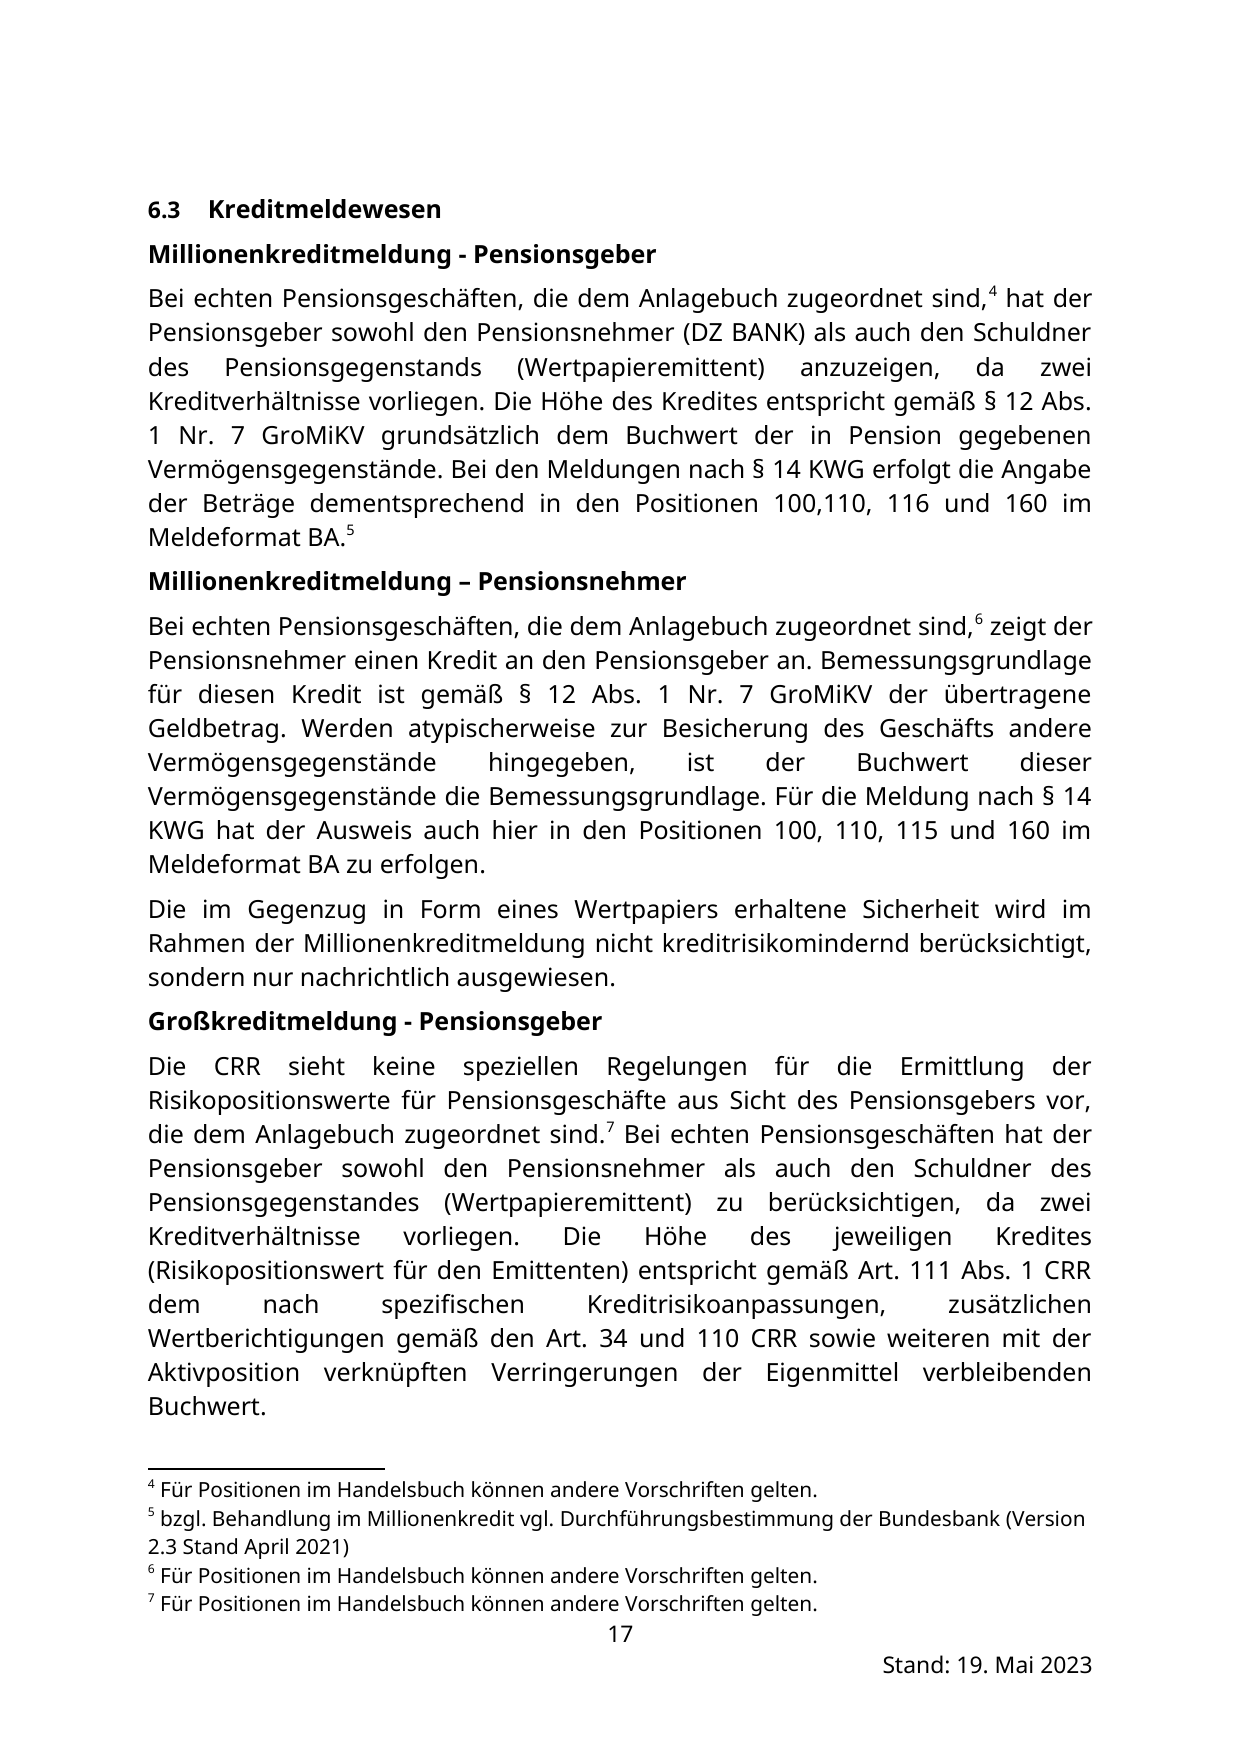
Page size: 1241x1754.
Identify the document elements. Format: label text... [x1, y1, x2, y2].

text Bei echten Pensionsgeschäften, die dem Anlagebuch zugeordnet sind, hat der Pensionsgeber sowohl den Pensionsnehmer (DZ BANK) als auch den Schuldner des Pensionsgegenstands (Wertpapieremittent) anzuzeigen, da zwei Kreditverhältnisse vorliegen. Die Höhe des Kredites entspricht gemäß § 12 Abs. 1 Nr. 7 GroMiKV grundsätzlich dem Buchwert der in Pension gegebenen Vermögensgegenstände. Bei den Meldungen nach § 14 KWG erfolgt die Angabe der Beträge dementsprechend in den Positionen 100,110, 116 und 160 im Meldeformat BA. [148, 281, 1093, 553]
text Millionenkreditmeldung - Pensionsgeber [148, 237, 1093, 271]
text Großkreditmeldung - Pensionsgeber [148, 1004, 1093, 1038]
text Die im Gegenzug in Form eines Wertpapiers erhaltene Sicherheit wird im Rahmen der Millionenkreditmeldung nicht kreditrisikomindernd berücksichtigt, sondern nur nachrichtlich ausgewiesen. [148, 891, 1093, 993]
text Bei echten Pensionsgeschäften, die dem Anlagebuch zugeordnet sind, zeigt der Pensionsnehmer einen Kredit an den Pensionsgeber an. Bemessungsgrundlage für diesen Kredit ist gemäß § 12 Abs. 1 Nr. 7 GroMiKV der übertragene Geldbetrag. Werden atypischerweise zur Besicherung des Geschäfts andere Vermögensgegenstände hingegeben, ist der Buchwert dieser Vermögensgegenstände die Bemessungsgrundlage. Für die Meldung nach § 14 KWG hat der Ausweis auch hier in den Positionen 100, 110, 115 und 160 im Meldeformat BA zu erfolgen. [148, 608, 1093, 881]
text Millionenkreditmeldung – Pensionsnehmer [148, 564, 1093, 598]
text Die CRR sieht keine speziellen Regelungen für die Ermittlung der Risikopositionswerte für Pensionsgeschäfte aus Sicht des Pensionsgebers vor, die dem Anlagebuch zugeordnet sind. Bei echten Pensionsgeschäften hat der Pensionsgeber sowohl den Pensionsnehmer als auch den Schuldner des Pensionsgegenstandes (Wertpapieremittent) zu berücksichtigen, da zwei Kreditverhältnisse vorliegen. Die Höhe des jeweiligen Kredites (Risikopositionswert für den Emittenten) entspricht gemäß Art. 111 Abs. 1 CRR dem nach spezifischen Kreditrisikoanpassungen, zusätzlichen Wertberichtigungen gemäß den Art. 34 und 110 CRR sowie weiteren mit der Aktivposition verknüpften Verringerungen der Eigenmittel verbleibenden Buchwert. [148, 1048, 1093, 1423]
subtitle Kreditmeldewesen [148, 192, 1093, 226]
